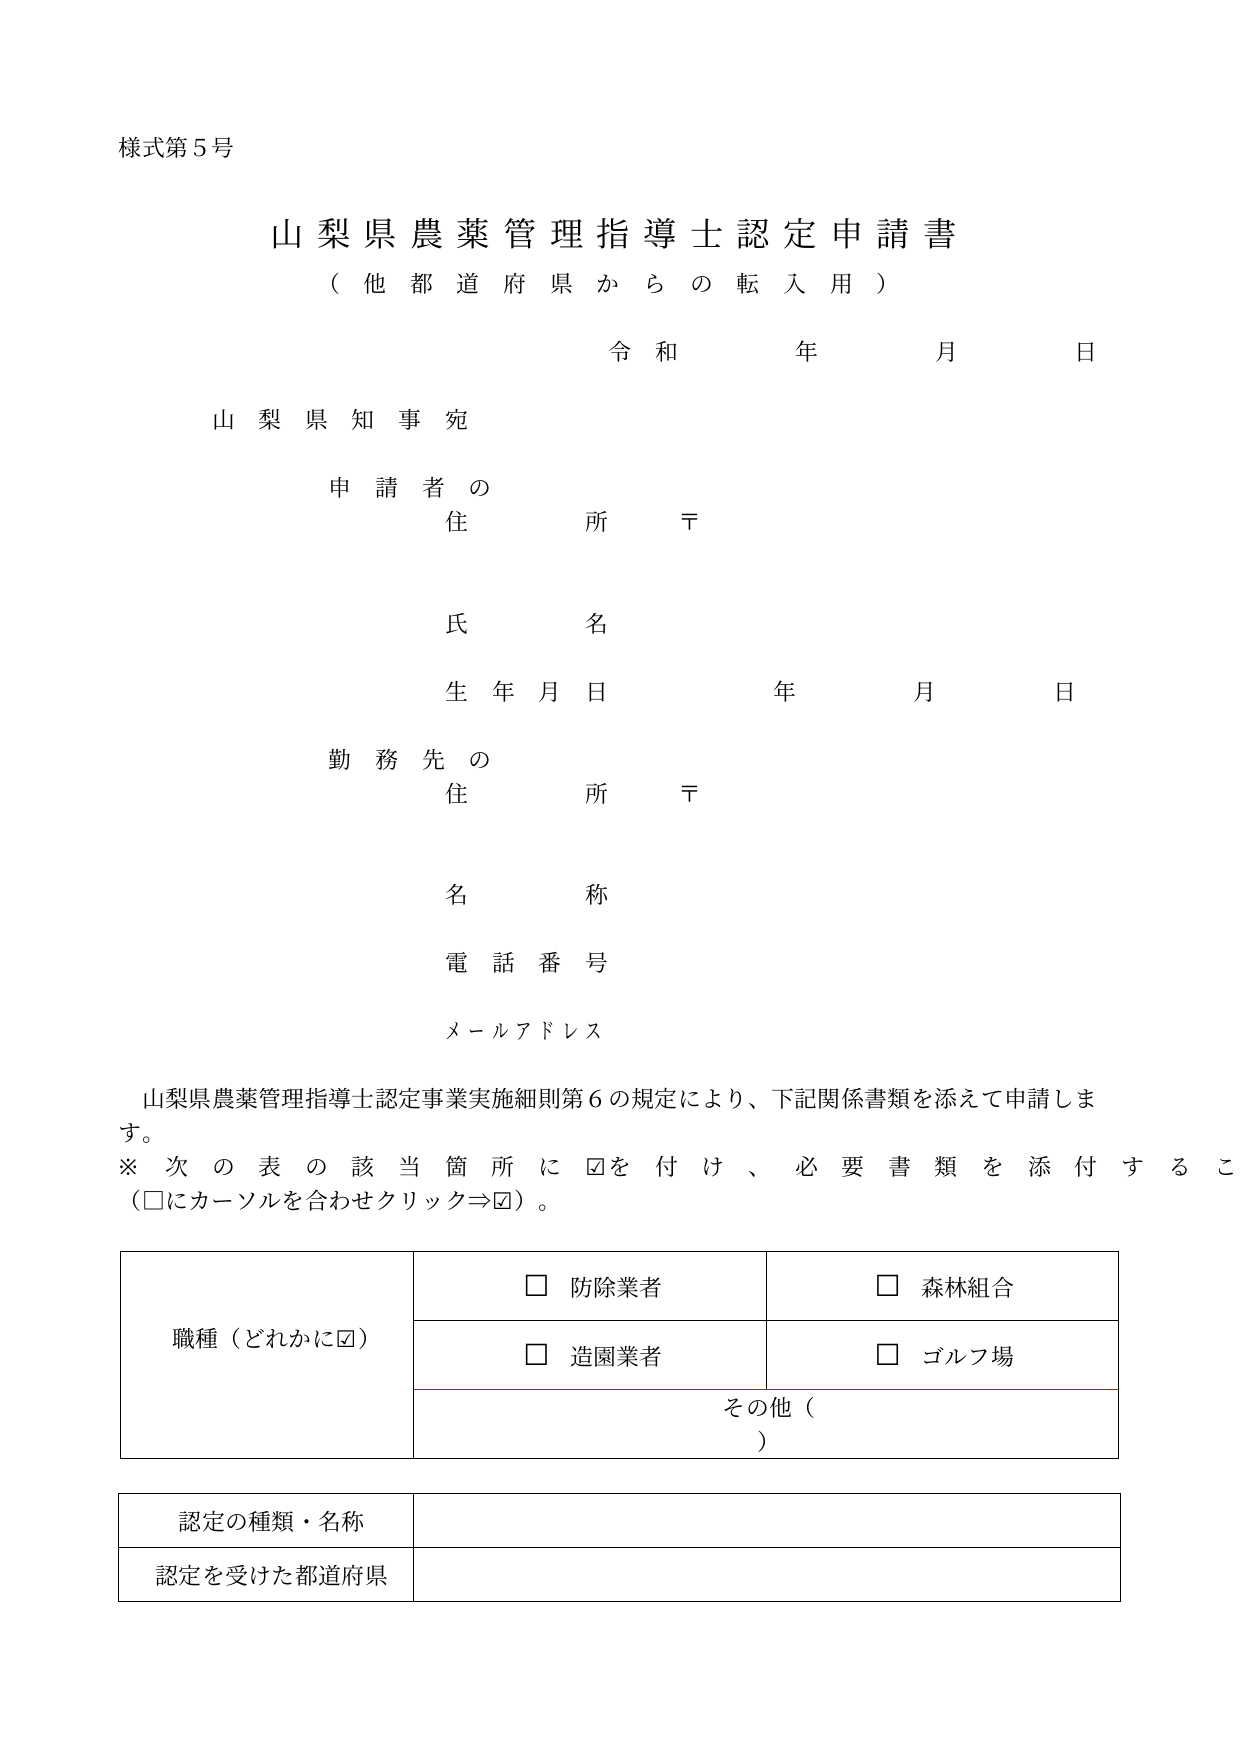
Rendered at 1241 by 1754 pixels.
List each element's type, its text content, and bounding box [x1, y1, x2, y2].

table_header 森林組合 [767, 1252, 1118, 1319]
table_cell [414, 1548, 1120, 1601]
text 申請者の [118, 469, 1122, 503]
text （他都道府県からの転入用） [118, 266, 1122, 300]
text 電話番号 [118, 945, 1122, 979]
text 生年月日 年 月 日 [118, 673, 1122, 707]
table_header 職種（どれかに☑） [121, 1252, 413, 1457]
text 氏 名 [118, 605, 1122, 639]
table_cell その他（ ） [414, 1390, 1118, 1457]
text 住 所 〒 [118, 503, 1122, 537]
text ※次の表の該当箇所に☑を付け、必要書類を添付すること（□にカーソルを合わせクリック⇒☑）。 [118, 1149, 1122, 1217]
text 令和 年 月 日 [118, 334, 1122, 368]
table_cell 造園業者 [414, 1321, 766, 1388]
text 住 所 〒 [118, 775, 1122, 809]
text 名 称 [118, 877, 1122, 911]
text メールアドレス [118, 1013, 1122, 1047]
table_header 認定の種類・名称 [119, 1494, 413, 1547]
table_cell 認定を受けた都道府県 [119, 1548, 413, 1601]
text 山梨県農薬管理指導士認定事業実施細則第６の規定により、下記関係書類を添えて申請します。 [118, 1081, 1122, 1149]
table_cell ゴルフ場 [767, 1321, 1118, 1388]
text 様式第５号 [118, 130, 1122, 164]
table_header [414, 1494, 1120, 1547]
table_header 防除業者 [414, 1252, 766, 1319]
text 山梨県知事宛 [118, 402, 1122, 436]
text 勤務先の [118, 741, 1122, 775]
text 山梨県農薬管理指導士認定申請書 [118, 198, 1122, 266]
